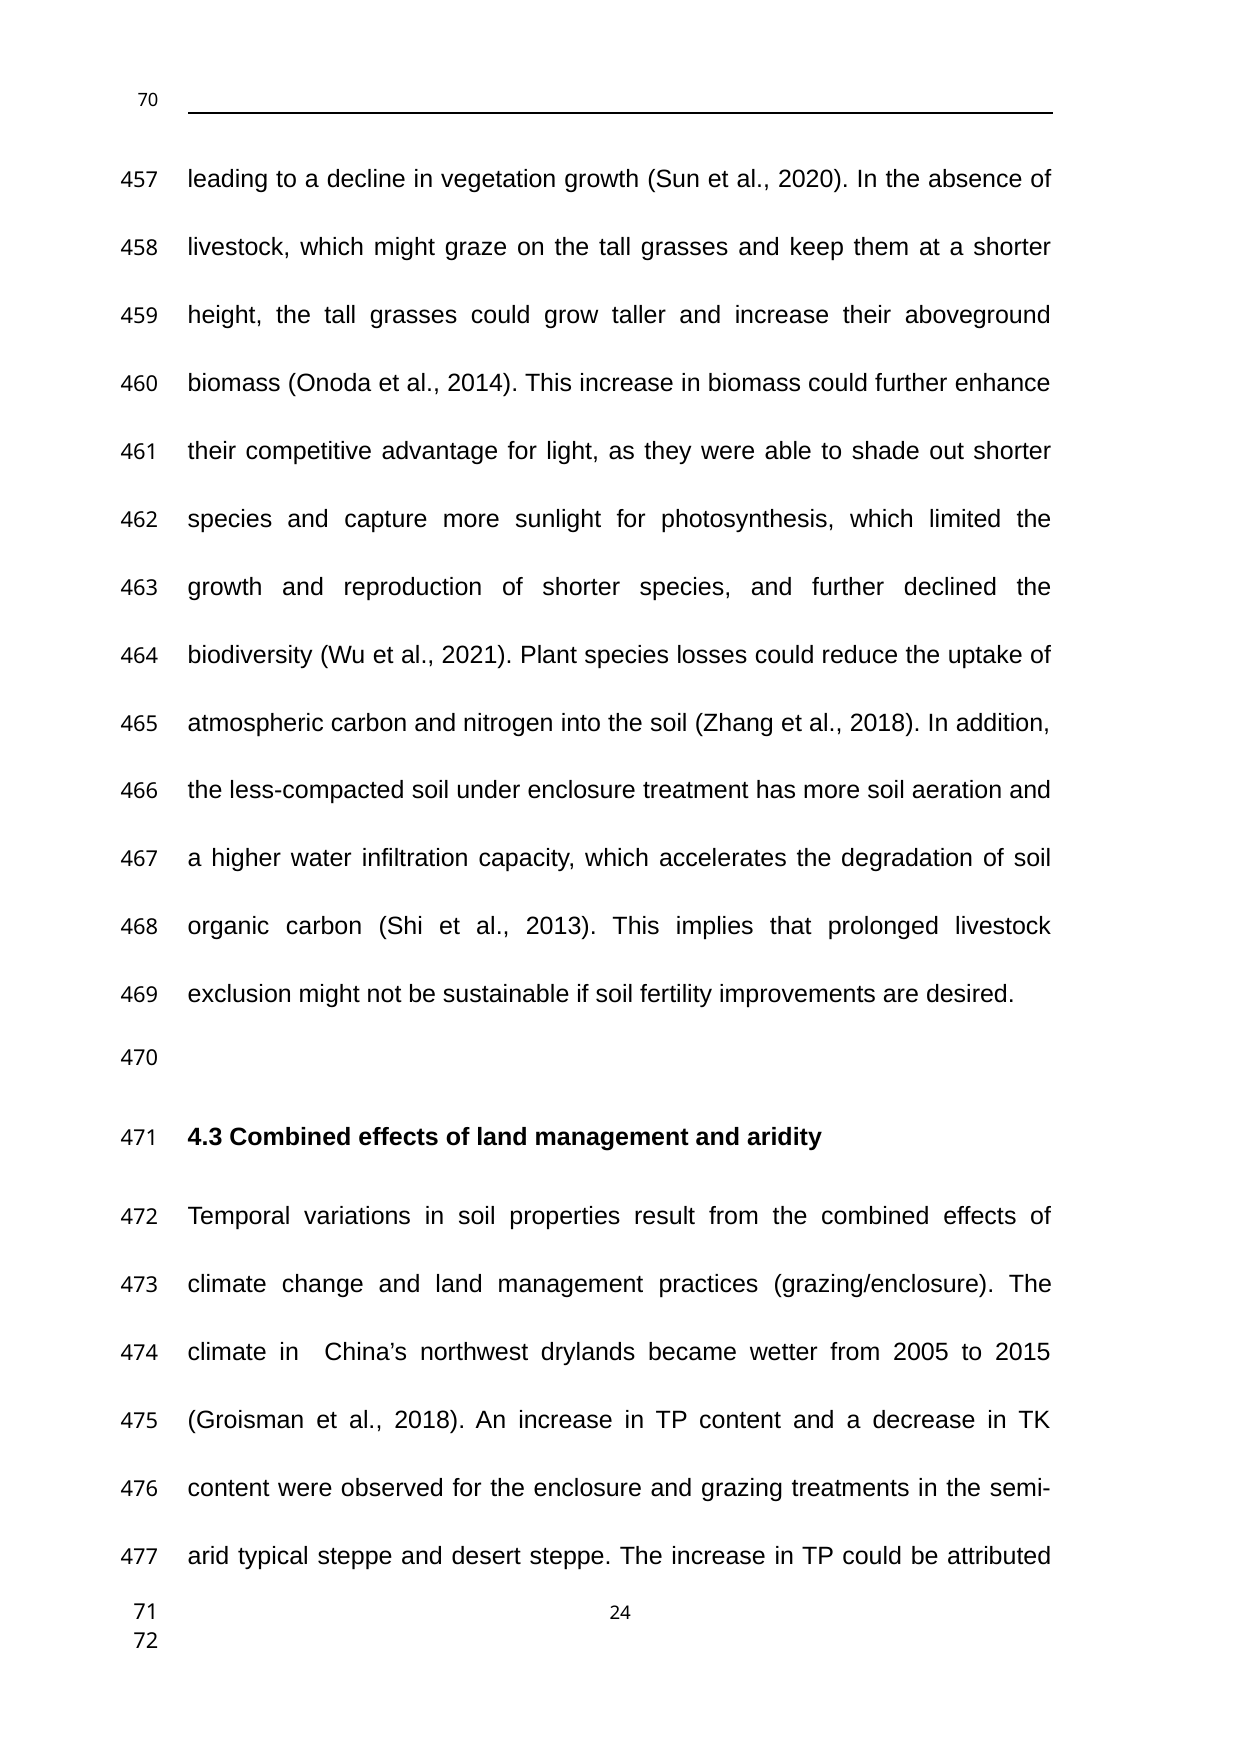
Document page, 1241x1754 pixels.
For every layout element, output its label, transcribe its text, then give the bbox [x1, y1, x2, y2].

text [187, 162, 1053, 1011]
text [187, 1199, 1053, 1572]
subtitle 4.3 Combined effects of land management and aridity [187, 1119, 1053, 1153]
